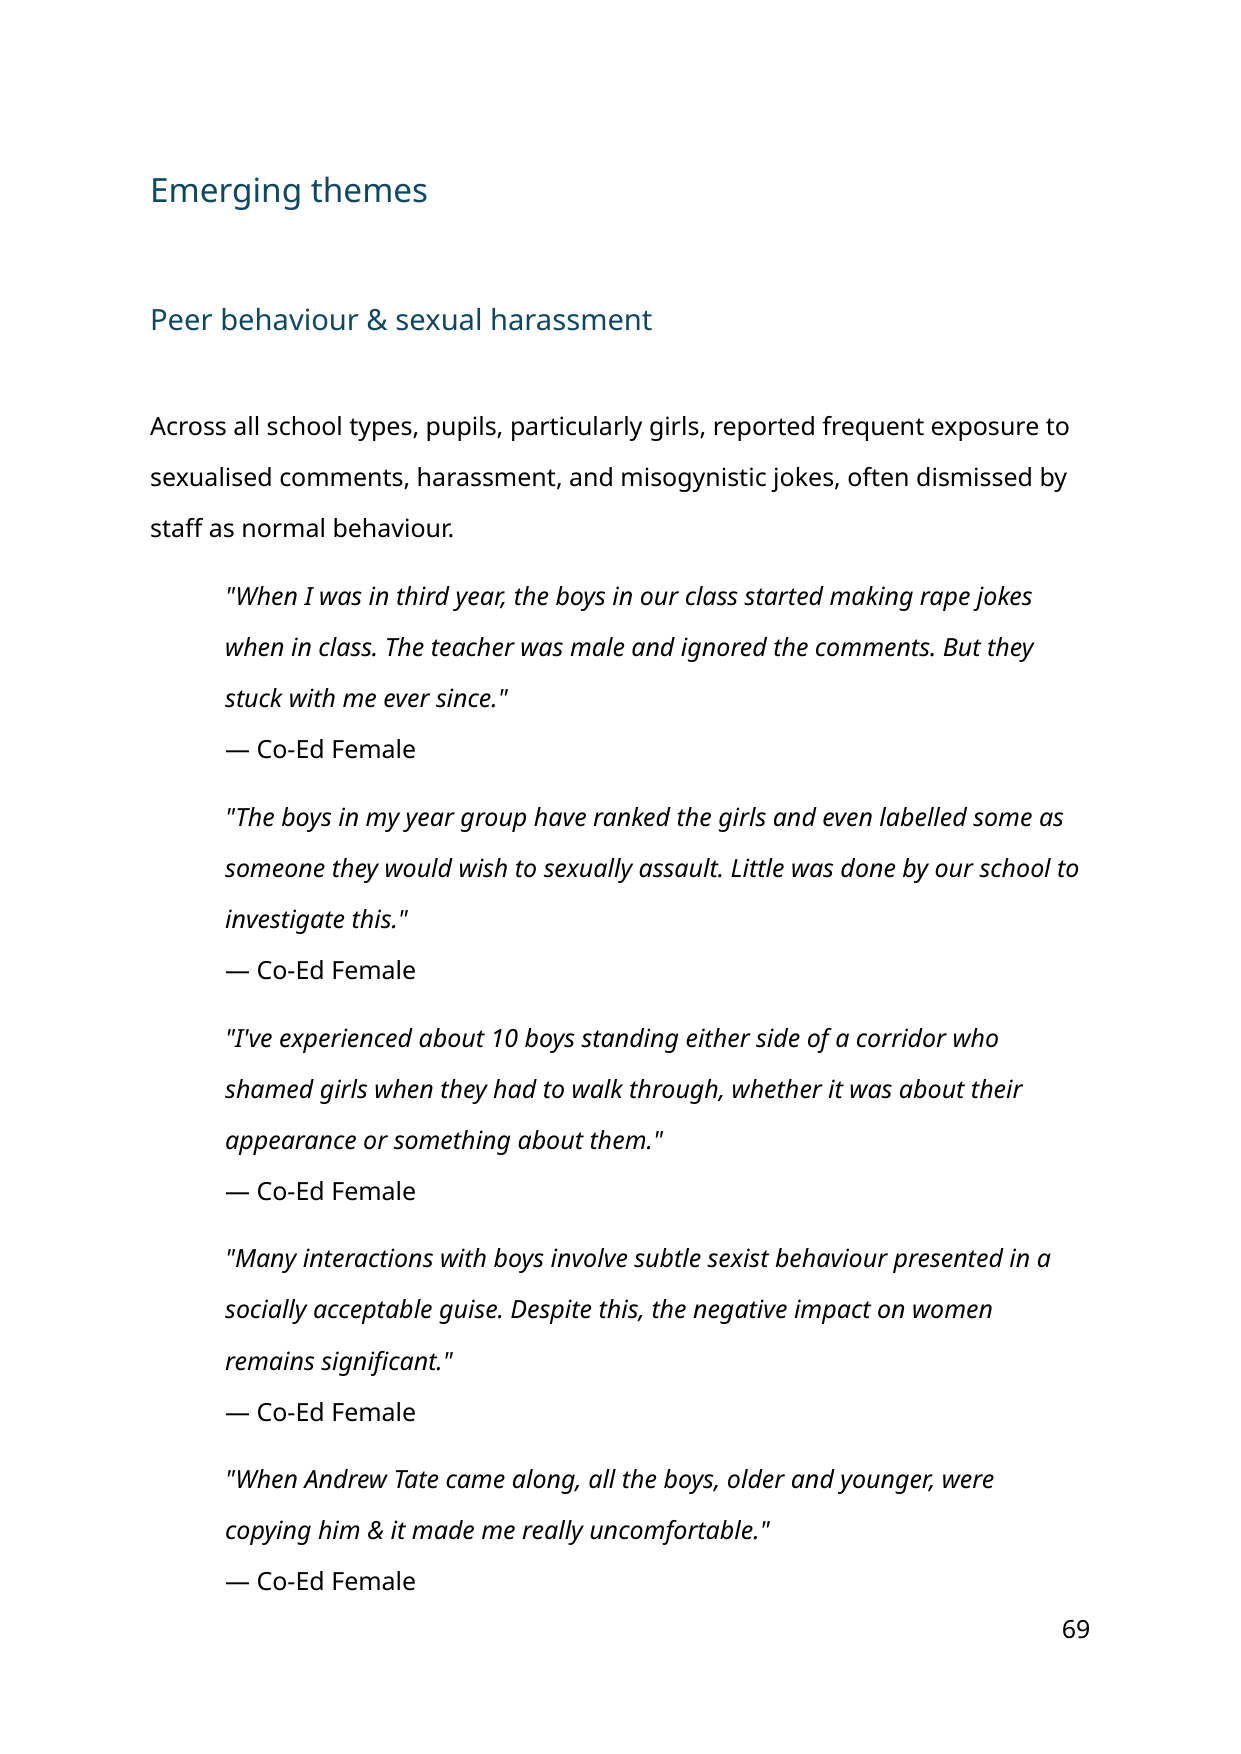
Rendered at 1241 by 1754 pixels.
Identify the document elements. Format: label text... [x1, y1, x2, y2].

text "Many interactions with boys involve subtle sexist behaviour presented in a socially acceptable guise. Despite this, the negative impact on women remains significant." — Co-Ed Female [225, 1241, 1090, 1428]
subtitle Emerging themes [150, 167, 1090, 212]
text "When Andrew Tate came along, all the boys, older and younger, were copying him & it made me really uncomfortable." — Co-Ed Female [225, 1462, 1090, 1598]
text Across all school types, pupils, particularly girls, reported frequent exposure to sexualised comments, harassment, and misogynistic jokes, often dismissed by staff as normal behaviour. [150, 409, 1090, 545]
text "When I was in third year, the boys in our class started making rape jokes when in class. The teacher was male and ignored the comments. But they stuck with me ever since." — Co-Ed Female [225, 578, 1090, 766]
text "The boys in my year group have ranked the girls and even labelled some as someone they would wish to sexually assault. Little was done by our school to investigate this." — Co-Ed Female [225, 799, 1090, 987]
text "I've experienced about 10 boys standing either side of a corridor who shamed girls when they had to walk through, whether it was about their appearance or something about them." — Co-Ed Female [225, 1020, 1090, 1207]
subtitle Peer behaviour & sexual harassment [150, 299, 1090, 339]
